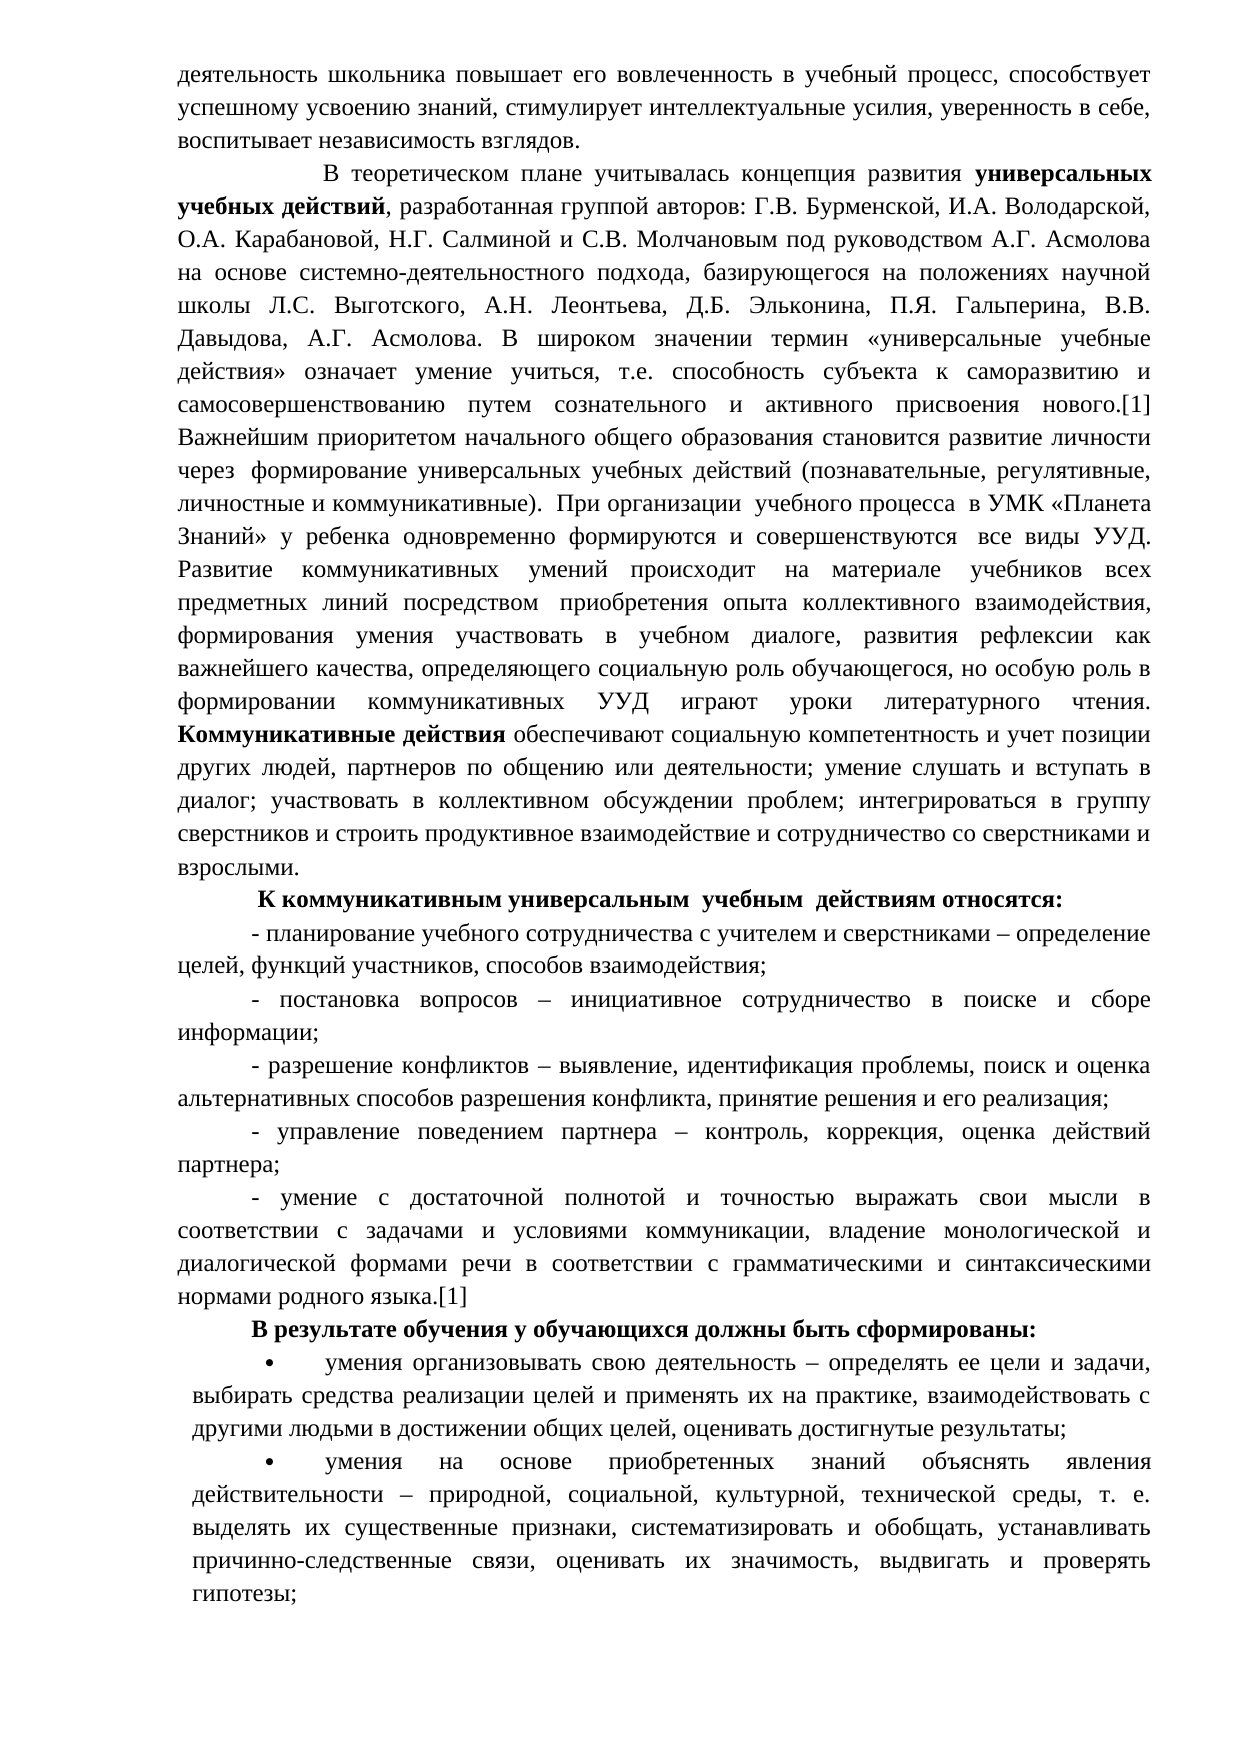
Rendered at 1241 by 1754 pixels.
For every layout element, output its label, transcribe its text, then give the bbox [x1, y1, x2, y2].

text - управление поведением партнера – контроль, коррекция, оценка действий партнера; [177, 1116, 1152, 1177]
text - планирование учебного сотрудничества с учителем и сверстниками – определение целей, функций участников, способов взаимодействия; [177, 918, 1152, 979]
text В результате обучения у обучающихся должны быть сформированы: [177, 1314, 1152, 1343]
text - постановка вопросов – инициативное сотрудничество в поиске и сборе информации; [177, 984, 1152, 1045]
text К коммуникативным универсальным учебным действиям относятся: [177, 884, 1152, 913]
text - разрешение конфликтов – выявление, идентификация проблемы, поиск и оценка альтернативных способов разрешения конфликта, принятие решения и его реализация; [177, 1050, 1152, 1111]
list умения на основе приобретенных знаний объяснять явления действительности – природной, социальной, культурной, технической среды, т. е. выделять их существенные признаки, систематизировать и обобщать, устанавливать причинно-следственные связи, оценивать их значимость, выдвигать и проверять гипотезы; [192, 1446, 1152, 1607]
list умения организовывать свою деятельность – определять ее цели и задачи, выбирать средства реализации целей и применять их на практике, взаимодействовать с другими людьми в достижении общих целей, оценивать достигнутые результаты; [192, 1347, 1152, 1442]
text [177, 59, 1152, 154]
text В теоретическом плане учитывалась концепция развития универсальных учебных действий, разработанная группой авторов: Г.В. Бурменской, И.А. Володарской, О.А. Карабановой, Н.Г. Салминой и С.В. Молчановым под руководством А.Г. Асмолова на основе системно-деятельностного подхода, базирующегося на положениях научной школы Л.С. Выготского, А.Н. Леонтьева, Д.Б. Эльконина, П.Я. Гальперина, В.В. Давыдова, А.Г. Асмолова. В широком значении термин «универсальные учебные действия» означает умение учиться, т.е. способность субъекта к саморазвитию и самосовершенствованию путем сознательного и активного присвоения нового.[1] Важнейшим приоритетом начального общего образования становится развитие личности через формирование универсальных учебных действий (познавательные, регулятивные, личностные и коммуникативные). При организации учебного процесса в УМК «Планета Знаний» у ребенка одновременно формируются и совершенствуются все виды УУД. Развитие коммуникативных умений происходит на материале учебников всех предметных линий посредством приобретения опыта коллективного взаимодействия, формирования умения участвовать в учебном диалоге, развития рефлексии как важнейшего качества, определяющего социальную роль обучающегося, но особую роль в формировании коммуникативных УУД играют уроки литературного чтения. Коммуникативные действия обеспечивают социальную компетентность и учет позиции других людей, партнеров по общению или деятельности; умение слушать и вступать в диалог; участвовать в коллективном обсуждении проблем; интегрироваться в группу сверстников и строить продуктивное взаимодействие и сотрудничество со сверстниками и взрослыми. [177, 158, 1152, 880]
text - умение с достаточной полнотой и точностью выражать свои мысли в соответствии с задачами и условиями коммуникации, владение монологической и диалогической формами речи в соответствии с грамматическими и синтаксическими нормами родного языка.[1] [177, 1182, 1152, 1309]
